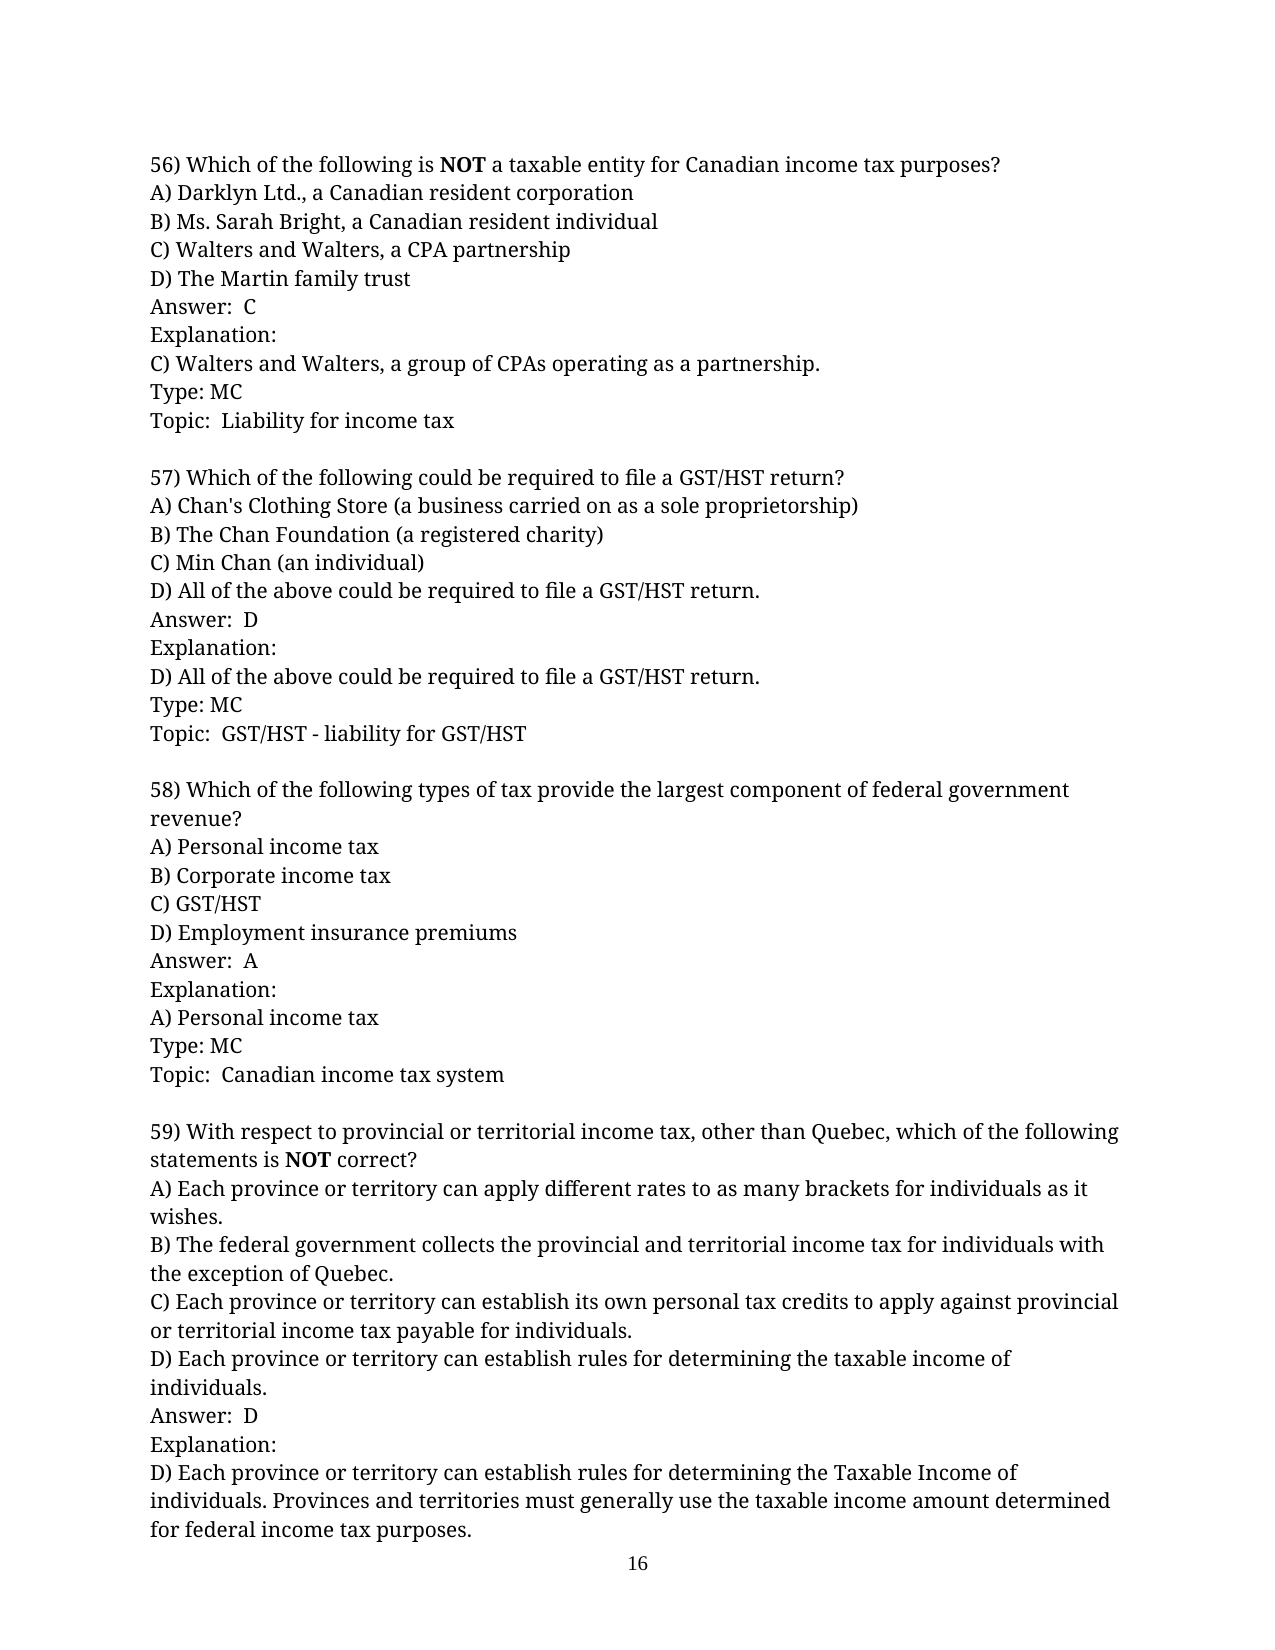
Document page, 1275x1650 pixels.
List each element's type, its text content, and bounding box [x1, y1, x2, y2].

text Answer: D [150, 1401, 1125, 1430]
text Explanation: [150, 321, 1125, 349]
text A) Personal income tax [150, 1003, 1125, 1032]
text B) The Chan Foundation (a registered charity) [150, 520, 1125, 548]
text Type: MC [150, 1032, 1125, 1060]
text D) Each province or territory can establish rules for determining the taxable income of individuals. [150, 1344, 1125, 1401]
text Topic: Canadian income tax system [150, 1060, 1125, 1088]
text Answer: C [150, 292, 1125, 321]
text C) GST/HST [150, 889, 1125, 918]
text D) All of the above could be required to file a GST/HST return. [150, 662, 1125, 690]
text 57) Which of the following could be required to file a GST/HST return? [150, 463, 1125, 491]
text Answer: A [150, 946, 1125, 975]
text C) Walters and Walters, a group of CPAs operating as a partnership. [150, 349, 1125, 377]
text B) Ms. Sarah Bright, a Canadian resident individual [150, 207, 1125, 235]
text Explanation: [150, 633, 1125, 662]
text Explanation: [150, 975, 1125, 1003]
text D) The Martin family trust [150, 264, 1125, 292]
text D) Employment insurance premiums [150, 918, 1125, 946]
text Type: MC [150, 690, 1125, 719]
text Explanation: [150, 1430, 1125, 1458]
text 58) Which of the following types of tax provide the largest component of federal government revenue? [150, 776, 1125, 832]
text C) Walters and Walters, a CPA partnership [150, 235, 1125, 264]
text Topic: GST/HST - liability for GST/HST [150, 719, 1125, 747]
text Topic: Liability for income tax [150, 406, 1125, 434]
text Answer: D [150, 605, 1125, 633]
text B) The federal government collects the provincial and territorial income tax for individuals with the exception of Quebec. [150, 1231, 1125, 1287]
text 56) Which of the following is NOT a taxable entity for Canadian income tax purposes? [150, 150, 1125, 178]
text 59) With respect to provincial or territorial income tax, other than Quebec, which of the following statements is NOT correct? [150, 1117, 1125, 1174]
text A) Chan's Clothing Store (a business carried on as a sole proprietorship) [150, 491, 1125, 520]
text D) Each province or territory can establish rules for determining the Taxable Income of individuals. Provinces and territories must generally use the taxable income amount determined for federal income tax purposes. [150, 1458, 1125, 1543]
text B) Corporate income tax [150, 861, 1125, 889]
text A) Darklyn Ltd., a Canadian resident corporation [150, 178, 1125, 207]
text A) Personal income tax [150, 832, 1125, 861]
text Type: MC [150, 377, 1125, 406]
text C) Min Chan (an individual) [150, 548, 1125, 577]
text D) All of the above could be required to file a GST/HST return. [150, 577, 1125, 605]
text C) Each province or territory can establish its own personal tax credits to apply against provincial or territorial income tax payable for individuals. [150, 1287, 1125, 1344]
text A) Each province or territory can apply different rates to as many brackets for individuals as it wishes. [150, 1174, 1125, 1231]
